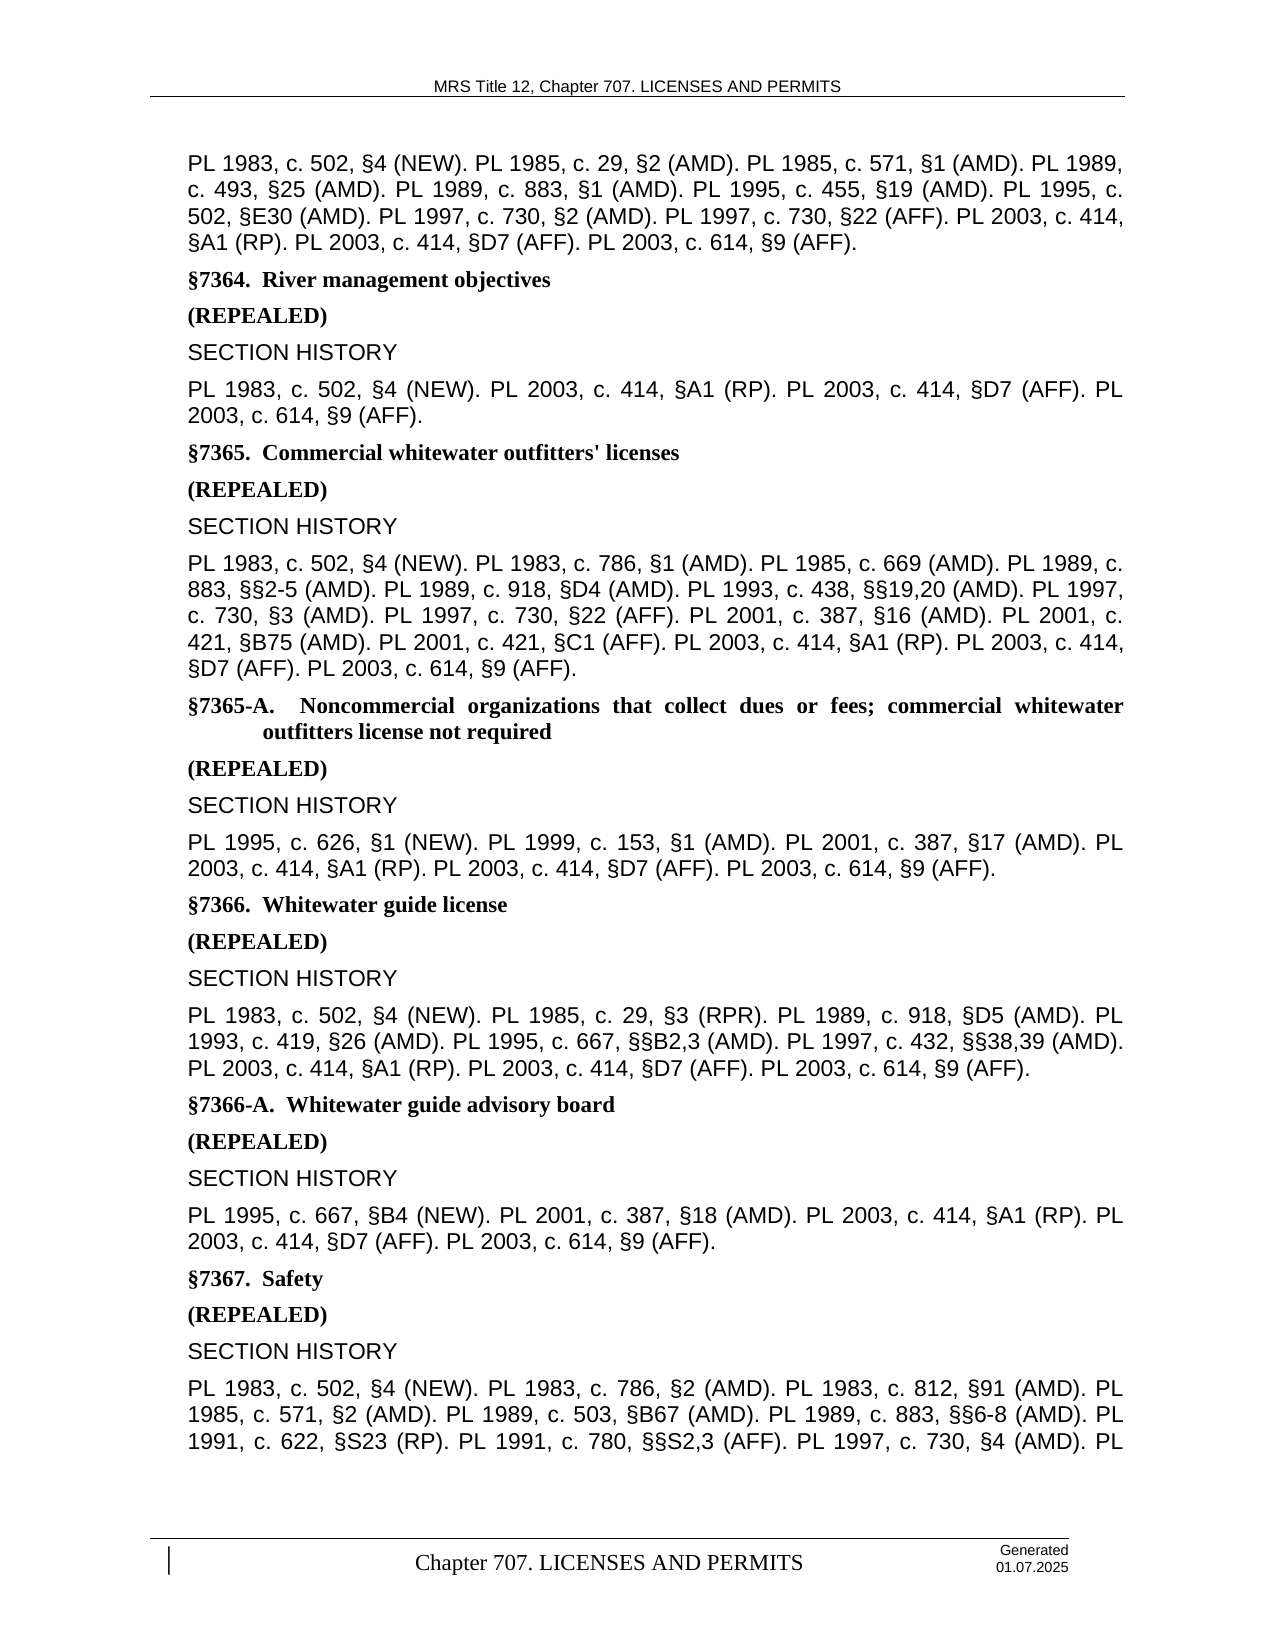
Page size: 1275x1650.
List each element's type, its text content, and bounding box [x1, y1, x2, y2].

text (REPEALED) [187, 928, 1125, 955]
text PL 1983, c. 502, §4 (NEW). PL 2003, c. 414, §A1 (RP). PL 2003, c. 414, §D7 (AFF). PL 2003, c. 614, §9 (AFF). [187, 376, 1125, 429]
text SECTION HISTORY [187, 965, 1125, 991]
text PL 1983, c. 502, §4 (NEW). PL 1983, c. 786, §1 (AMD). PL 1985, c. 669 (AMD). PL 1989, c. 883, §§2-5 (AMD). PL 1989, c. 918, §D4 (AMD). PL 1993, c. 438, §§19,20 (AMD). PL 1997, c. 730, §3 (AMD). PL 1997, c. 730, §22 (AFF). PL 2001, c. 387, §16 (AMD). PL 2001, c. 421, §B75 (AMD). PL 2001, c. 421, §C1 (AFF). PL 2003, c. 414, §A1 (RP). PL 2003, c. 414, §D7 (AFF). PL 2003, c. 614, §9 (AFF). [187, 549, 1125, 681]
text SECTION HISTORY [187, 1165, 1125, 1191]
text §7366. Whitewater guide license [187, 892, 1125, 918]
text PL 1983, c. 502, §4 (NEW). PL 1985, c. 29, §3 (RPR). PL 1989, c. 918, §D5 (AMD). PL 1993, c. 419, §26 (AMD). PL 1995, c. 667, §§B2,3 (AMD). PL 1997, c. 432, §§38,39 (AMD). PL 2003, c. 414, §A1 (RP). PL 2003, c. 414, §D7 (AFF). PL 2003, c. 614, §9 (AFF). [187, 1002, 1125, 1081]
text (REPEALED) [187, 1302, 1125, 1328]
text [187, 1375, 1125, 1454]
text §7365. Commercial whitewater outfitters' licenses [187, 439, 1125, 466]
text §7365-A. Noncommercial organizations that collect dues or fees; commercial whitewater outfitters license not required [187, 692, 1125, 744]
text (REPEALED) [187, 755, 1125, 781]
text (REPEALED) [187, 476, 1125, 502]
text §7364. River management objectives [187, 266, 1125, 292]
text (REPEALED) [187, 1128, 1125, 1154]
text (REPEALED) [187, 303, 1125, 329]
text SECTION HISTORY [187, 339, 1125, 366]
text PL 1995, c. 626, §1 (NEW). PL 1999, c. 153, §1 (AMD). PL 2001, c. 387, §17 (AMD). PL 2003, c. 414, §A1 (RP). PL 2003, c. 414, §D7 (AFF). PL 2003, c. 614, §9 (AFF). [187, 828, 1125, 881]
text SECTION HISTORY [187, 792, 1125, 818]
text SECTION HISTORY [187, 513, 1125, 539]
text §7366-A. Whitewater guide advisory board [187, 1091, 1125, 1118]
text SECTION HISTORY [187, 1338, 1125, 1365]
text PL 1983, c. 502, §4 (NEW). PL 1985, c. 29, §2 (AMD). PL 1985, c. 571, §1 (AMD). PL 1989, c. 493, §25 (AMD). PL 1989, c. 883, §1 (AMD). PL 1995, c. 455, §19 (AMD). PL 1995, c. 502, §E30 (AMD). PL 1997, c. 730, §2 (AMD). PL 1997, c. 730, §22 (AFF). PL 2003, c. 414, §A1 (RP). PL 2003, c. 414, §D7 (AFF). PL 2003, c. 614, §9 (AFF). [187, 150, 1125, 255]
text PL 1995, c. 667, §B4 (NEW). PL 2001, c. 387, §18 (AMD). PL 2003, c. 414, §A1 (RP). PL 2003, c. 414, §D7 (AFF). PL 2003, c. 614, §9 (AFF). [187, 1202, 1125, 1254]
text §7367. Safety [187, 1265, 1125, 1291]
